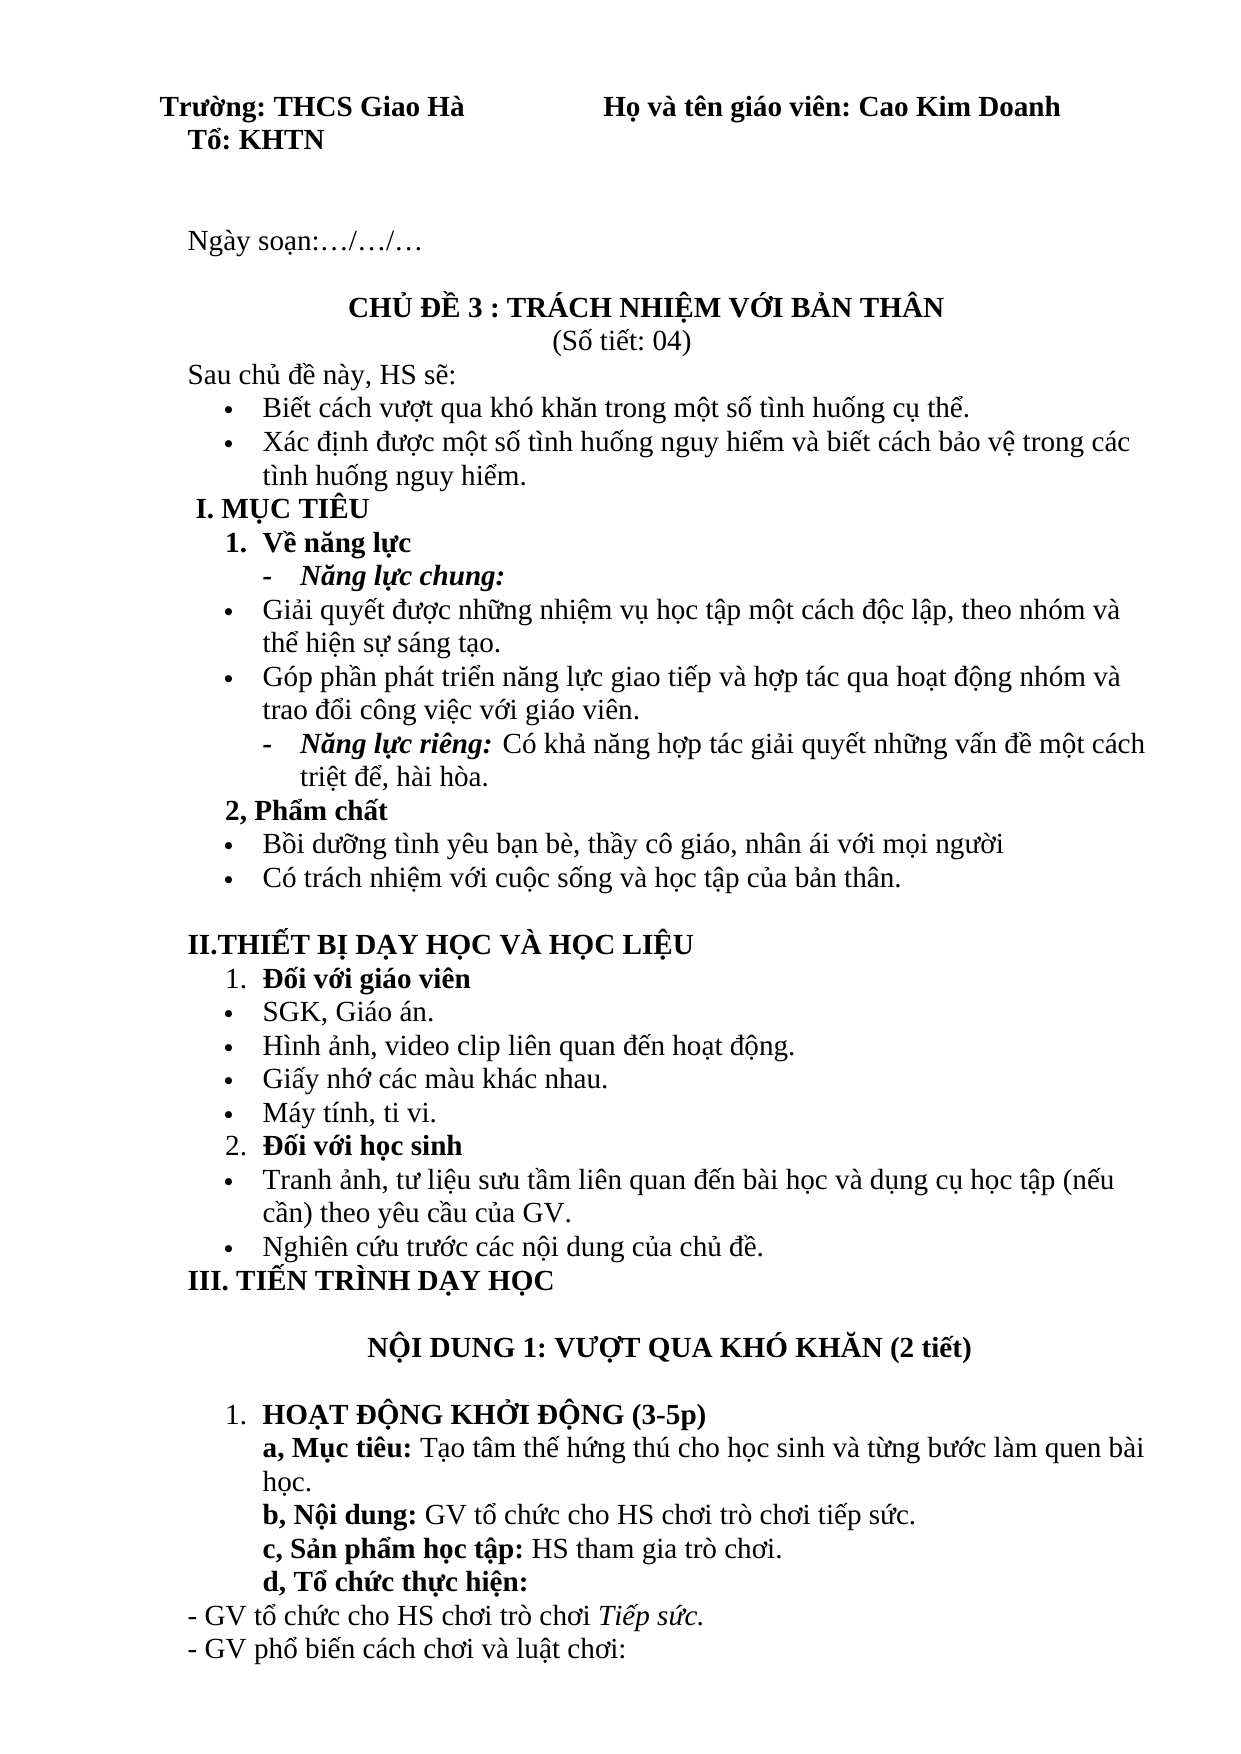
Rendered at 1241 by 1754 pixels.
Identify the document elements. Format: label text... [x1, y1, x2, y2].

list Xác định được một số tình huống nguy hiểm và biết cách bảo vệ trong các tình huống nguy hiểm. [225, 424, 1152, 491]
list Năng lực riêng: Có khả năng hợp tác giải quyết những vấn đề một cách triệt để, hài hòa. [262, 726, 1152, 793]
list Nghiên cứu trước các nội dung của chủ đề. [225, 1229, 1152, 1263]
list Góp phần phát triển năng lực giao tiếp và hợp tác qua hoạt động nhóm và trao đổi công việc với giáo viên. [225, 659, 1152, 726]
list Đối với giáo viên [225, 961, 1152, 994]
text II.THIẾT BỊ DẠY HỌC VÀ HỌC LIỆU [187, 927, 1152, 961]
text CHỦ ĐỀ 3 : TRÁCH NHIỆM VỚI BẢN THÂN [187, 290, 1152, 323]
list Năng lực chung: [262, 558, 1152, 592]
text Sau chủ đề này, HS sẽ: [187, 357, 1152, 391]
list Đối với học sinh [225, 1128, 1152, 1162]
text c, Sản phẩm học tập: HS tham gia trò chơi. [262, 1531, 1152, 1564]
text I. MỤC TIÊU [187, 491, 1152, 525]
list Giấy nhớ các màu khác nhau. [225, 1061, 1152, 1095]
text Tổ: KHTN [187, 122, 1152, 156]
list Biết cách vượt qua khó khăn trong một số tình huống cụ thể. [225, 391, 1152, 424]
text NỘI DUNG 1: VƯỢT QUA KHÓ KHĂN (2 tiết) [187, 1330, 1152, 1363]
list Về năng lực [225, 525, 1152, 558]
text Trường: THCS Giao Hà Họ và tên giáo viên: Cao Kim Doanh [159, 89, 1152, 122]
text Ngày soạn:…/…/… [187, 223, 1152, 256]
text a, Mục tiêu: Tạo tâm thế hứng thú cho học sinh và từng bước làm quen bài học. [262, 1430, 1152, 1497]
text - GV tổ chức cho HS chơi trò chơi Tiếp sức. [187, 1598, 1152, 1632]
list HOẠT ĐỘNG KHỞI ĐỘNG (3-5p) [225, 1397, 1152, 1430]
list Giải quyết được những nhiệm vụ học tập một cách độc lập, theo nhóm và thể hiện sự sáng tạo. [225, 592, 1152, 659]
text III. TIẾN TRÌNH DẠY HỌC [187, 1263, 1152, 1296]
list SGK, Giáo án. [225, 994, 1152, 1028]
text b, Nội dung: GV tổ chức cho HS chơi trò chơi tiếp sức. [262, 1497, 1152, 1531]
list Máy tính, ti vi. [225, 1095, 1152, 1128]
text d, Tổ chức thực hiện: [262, 1564, 1152, 1598]
text 2, Phẩm chất [225, 793, 1152, 827]
list Bồi dưỡng tình yêu bạn bè, thầy cô giáo, nhân ái với mọi người [225, 827, 1152, 860]
text (Số tiết: 04) [187, 323, 1152, 357]
list Có trách nhiệm với cuộc sống và học tập của bản thân. [225, 860, 1152, 894]
list Hình ảnh, video clip liên quan đến hoạt động. [225, 1028, 1152, 1061]
list Tranh ảnh, tư liệu sưu tầm liên quan đến bài học và dụng cụ học tập (nếu cần) theo yêu cầu của GV. [225, 1162, 1152, 1229]
text - GV phổ biến cách chơi và luật chơi: [187, 1632, 1152, 1665]
